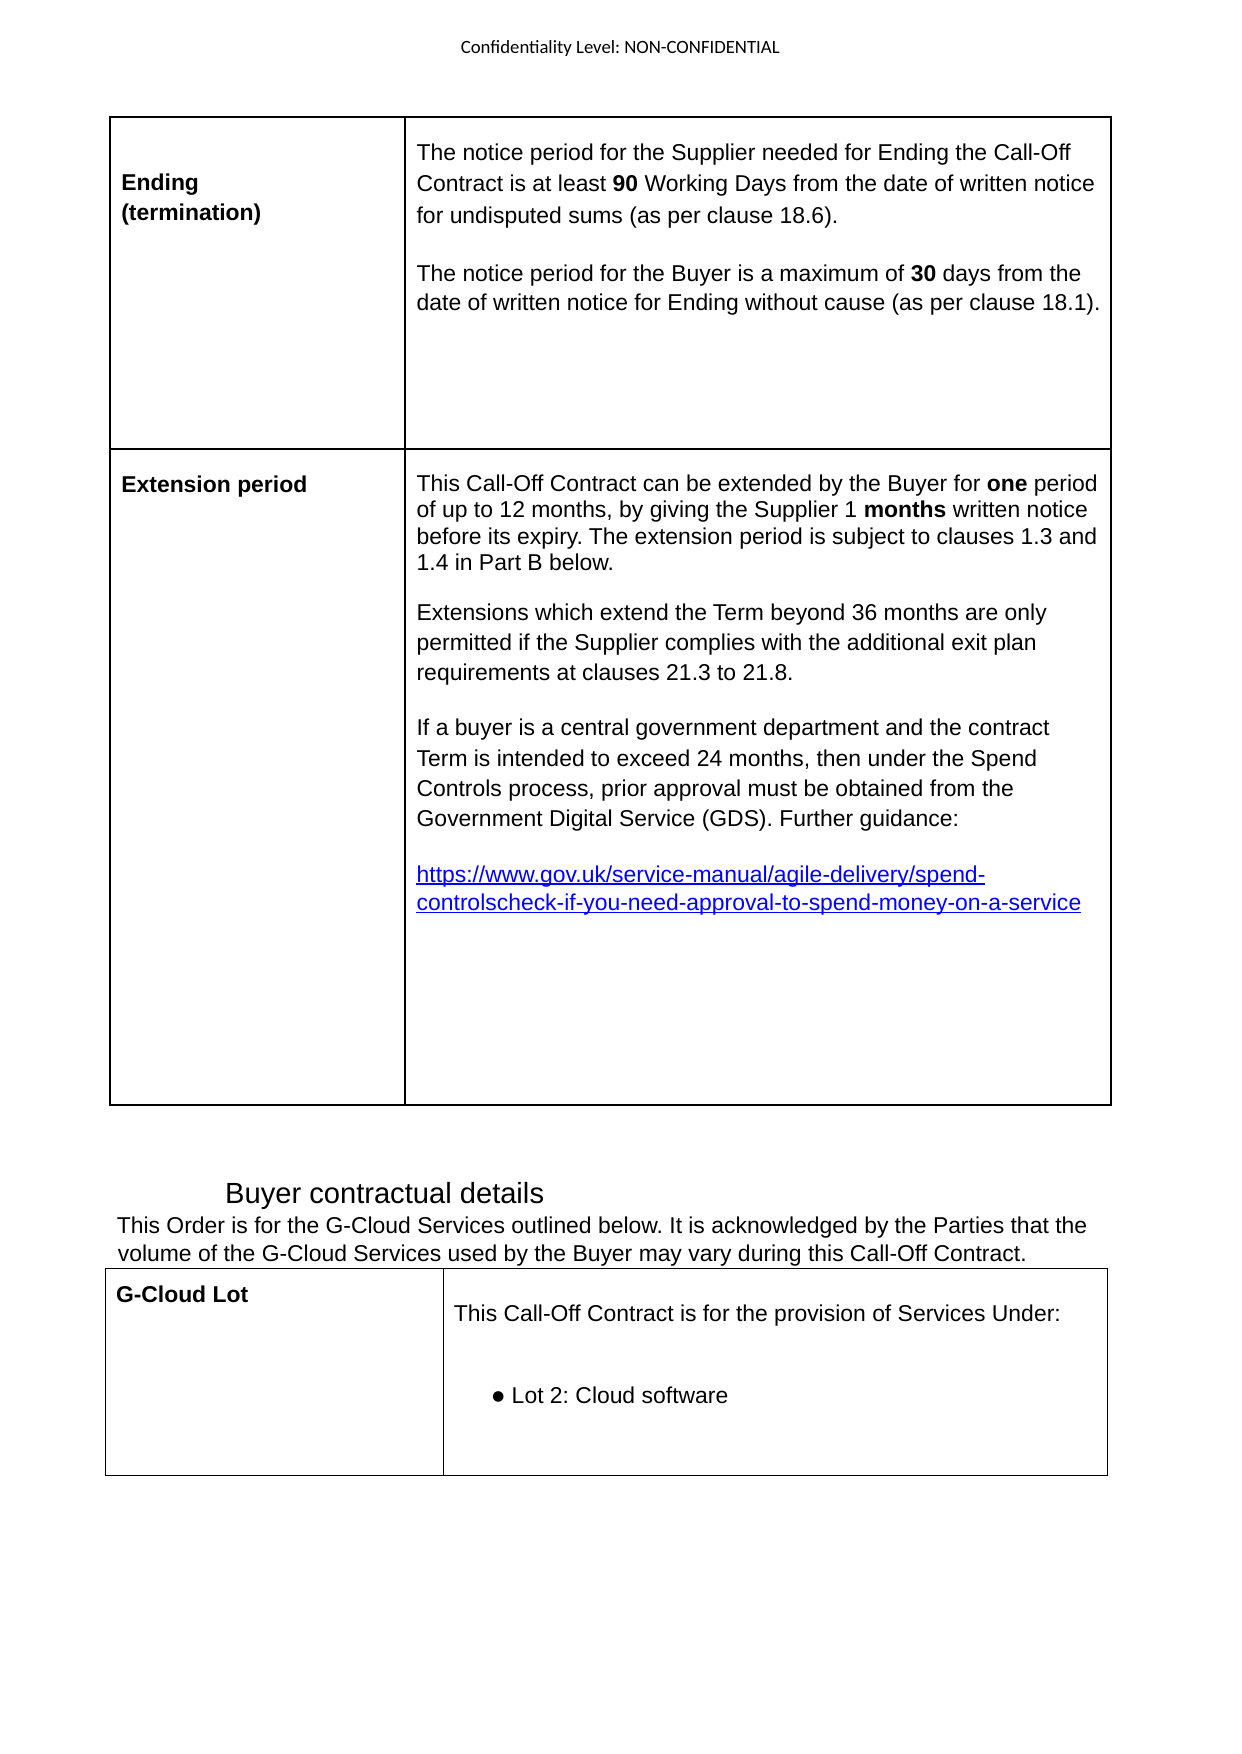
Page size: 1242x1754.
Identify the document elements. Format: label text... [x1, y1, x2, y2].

table_header This Call-Off Contract is for the provision of Services Under: ● Lot 2: Cloud software [444, 1269, 1107, 1475]
table_header G-Cloud Lot [106, 1269, 443, 1475]
text This Order is for the G-Cloud Services outlined below. It is acknowledged by the Parties that the volume of the G-Cloud Services used by the Buyer may vary during this Call-Off Contract. [117, 1212, 1121, 1266]
table_cell This Call-Off Contract can be extended by the Buyer for one period of up to 12 months, by giving the Supplier 1 months written notice before its expiry. The extension period is subject to clauses 1.3 and 1.4 in Part B below. Extensions which extend the Term beyond 36 months are only permitted if the Supplier complies with the additional exit plan requirements at clauses 21.3 to 21.8. If a buyer is a central government department and the contract Term is intended to exceed 24 months, then under the Spend Controls process, prior approval must be obtained from the Government Digital Service (GDS). Further guidance: https://www.gov.uk/service-manual/agile-delivery/spend-controlscheck-if-you-need-approval-to-spend-money-on-a-service [406, 450, 1110, 1104]
table_cell Ending (termination) [111, 118, 404, 448]
table_cell Extension period [111, 450, 404, 1104]
table_cell The notice period for the Supplier needed for Ending the Call-Off Contract is at least 90 Working Days from the date of written notice for undisputed sums (as per clause 18.6). The notice period for the Buyer is a maximum of 30 days from the date of written notice for Ending without cause (as per clause 18.1). [406, 118, 1110, 448]
subtitle Buyer contractual details [225, 1176, 1122, 1209]
